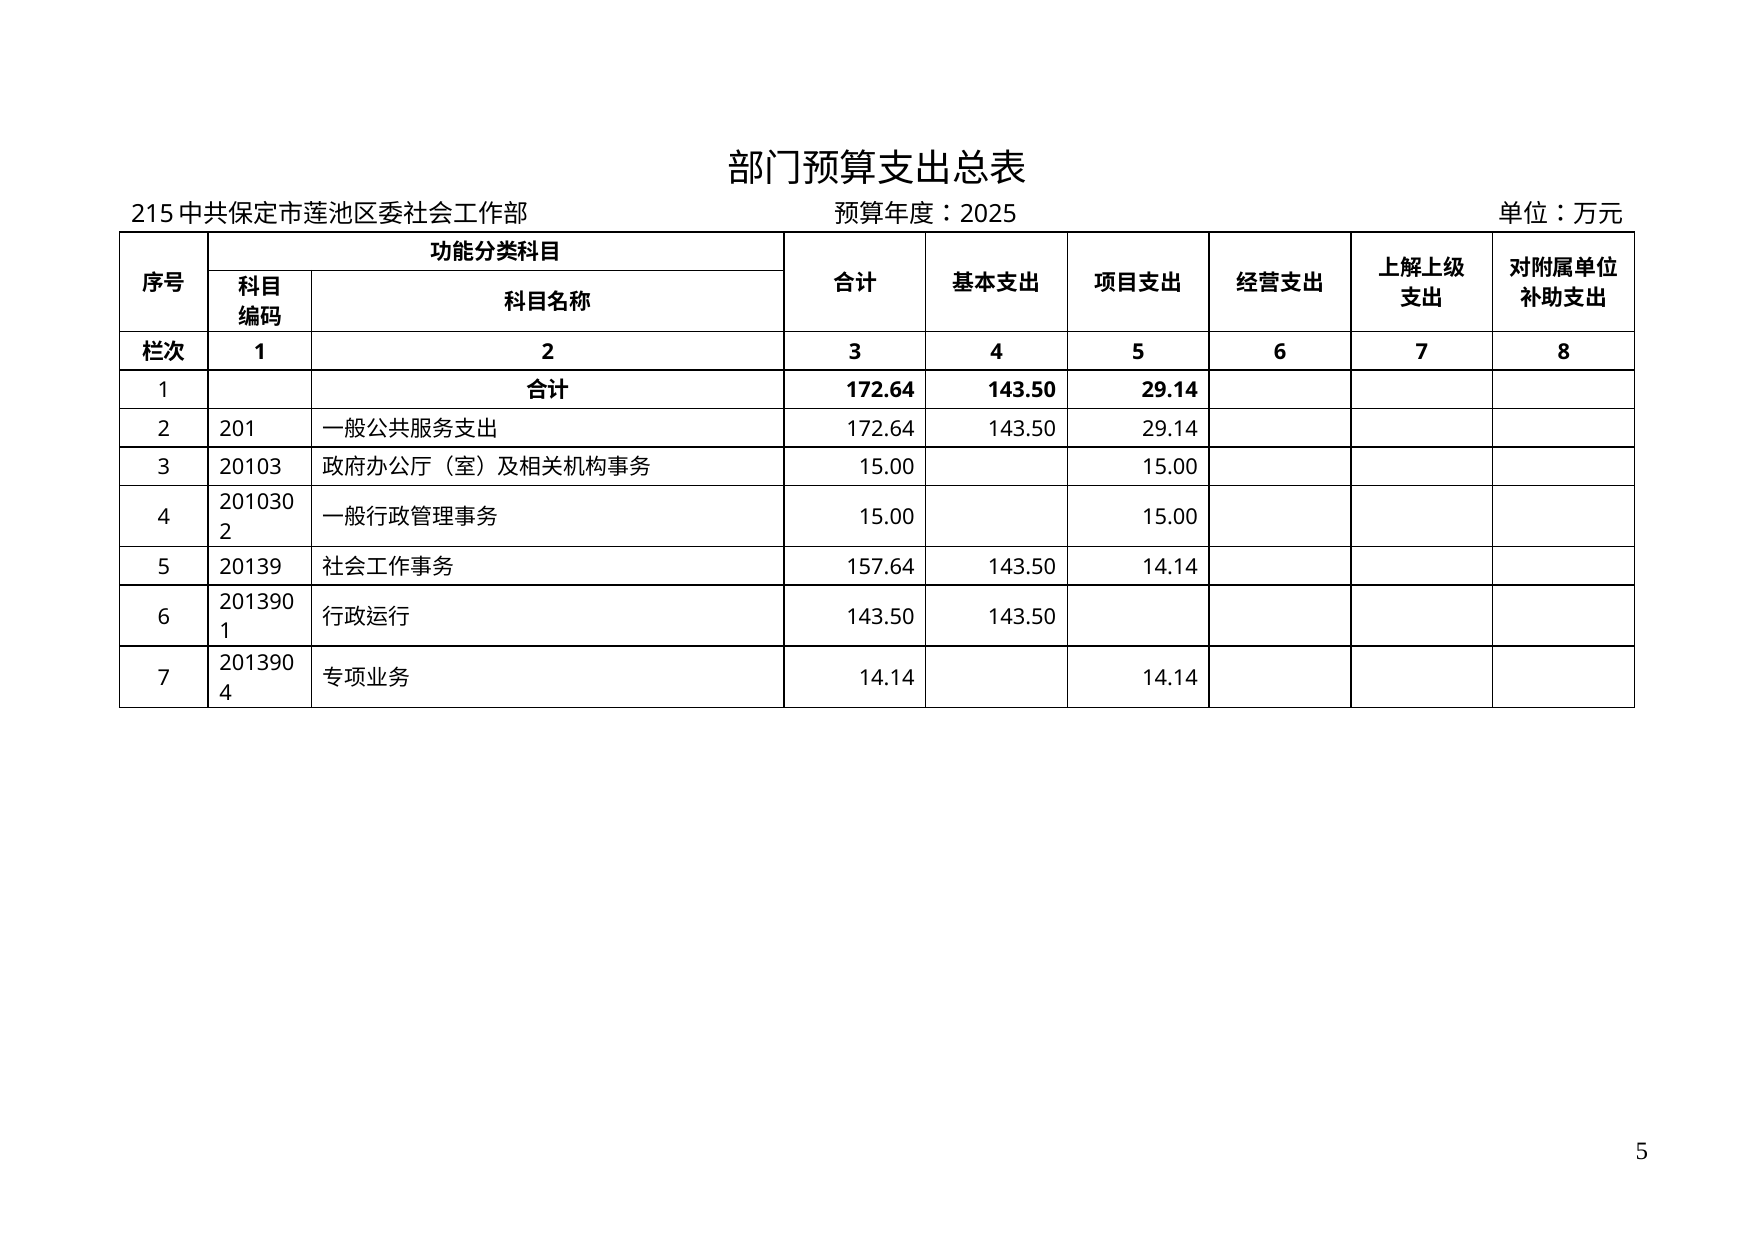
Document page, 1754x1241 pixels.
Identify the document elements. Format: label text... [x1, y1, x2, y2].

table_cell 上解上级 支出 [1352, 233, 1492, 331]
table_cell 7 [120, 647, 207, 706]
table_cell 2 [312, 332, 783, 369]
table_cell [209, 371, 311, 408]
table_cell [926, 647, 1067, 706]
table_cell 序号 [120, 233, 207, 331]
table_cell 2013901 [209, 586, 311, 645]
table_cell 5 [120, 547, 207, 584]
table_cell 经营支出 [1210, 233, 1350, 331]
table_cell 1 [209, 332, 311, 369]
table_cell 29.14 [1068, 409, 1208, 446]
table_cell 20103 [209, 448, 311, 484]
table_cell 15.00 [785, 486, 925, 546]
table_cell [1493, 647, 1634, 706]
table_cell 143.50 [926, 409, 1067, 446]
table_cell [1210, 409, 1350, 446]
table_cell [926, 486, 1067, 546]
table_cell 社会工作事务 [312, 547, 783, 584]
table_header 215中共保定市莲池区委社会工作部 [120, 195, 783, 231]
table_cell 一般公共服务支出 [312, 409, 783, 446]
table_cell 2013904 [209, 647, 311, 706]
table_cell 1 [120, 371, 207, 408]
table_cell [926, 448, 1067, 484]
table_cell 3 [120, 448, 207, 484]
table_cell 29.14 [1068, 371, 1208, 408]
table_cell 对附属单位补助支出 [1493, 233, 1634, 331]
table_cell 一般行政管理事务 [312, 486, 783, 546]
table_cell 143.50 [785, 586, 925, 645]
table_header 预算年度：2025 [785, 195, 1067, 231]
table_cell 143.50 [926, 586, 1067, 645]
table_cell 172.64 [785, 371, 925, 408]
table_cell 201 [209, 409, 311, 446]
table_cell [1210, 547, 1350, 584]
table_cell [1352, 371, 1492, 408]
table_cell 8 [1493, 332, 1634, 369]
table_cell [1210, 371, 1350, 408]
table_cell [1352, 409, 1492, 446]
table_cell [1493, 586, 1634, 645]
table_cell 4 [120, 486, 207, 546]
table_cell 15.00 [1068, 486, 1208, 546]
table_cell [1493, 486, 1634, 546]
table_cell 项目支出 [1068, 233, 1208, 331]
table_cell 2 [120, 409, 207, 446]
table_cell [1068, 586, 1208, 645]
table_cell [1210, 486, 1350, 546]
table_cell [1210, 647, 1350, 706]
table_cell 172.64 [785, 409, 925, 446]
table_cell 143.50 [926, 547, 1067, 584]
table_cell [1352, 547, 1492, 584]
text 部门预算支出总表 [106, 142, 1648, 193]
table_cell 基本支出 [926, 233, 1067, 331]
table_cell 2010302 [209, 486, 311, 546]
table_cell [1210, 448, 1350, 484]
table_cell [1493, 409, 1634, 446]
table_cell [1352, 586, 1492, 645]
table_cell 20139 [209, 547, 311, 584]
table_cell 行政运行 [312, 586, 783, 645]
table_header 单位：万元 [1068, 195, 1634, 231]
table_cell 合计 [312, 371, 783, 408]
table_cell 7 [1352, 332, 1492, 369]
table_cell 143.50 [926, 371, 1067, 408]
table_cell 5 [1068, 332, 1208, 369]
table_cell [1352, 486, 1492, 546]
table_cell [1210, 586, 1350, 645]
table_cell [1493, 371, 1634, 408]
table_cell 4 [926, 332, 1067, 369]
table_cell 专项业务 [312, 647, 783, 706]
table_cell 合计 [785, 233, 925, 331]
table_cell 14.14 [1068, 547, 1208, 584]
table_cell 科目 编码 [209, 271, 311, 331]
table_cell [1352, 647, 1492, 706]
table_cell 科目名称 [312, 271, 783, 331]
table_cell 6 [1210, 332, 1350, 369]
table_cell 6 [120, 586, 207, 645]
table_cell 栏次 [120, 332, 207, 369]
table_cell 3 [785, 332, 925, 369]
table_cell 14.14 [1068, 647, 1208, 706]
table_cell 政府办公厅（室）及相关机构事务 [312, 448, 783, 484]
table_cell [1493, 448, 1634, 484]
table_cell [1352, 448, 1492, 484]
table_cell 15.00 [1068, 448, 1208, 484]
table_cell 157.64 [785, 547, 925, 584]
table_cell 15.00 [785, 448, 925, 484]
table_cell 14.14 [785, 647, 925, 706]
table_cell 功能分类科目 [209, 233, 783, 270]
table_cell [1493, 547, 1634, 584]
